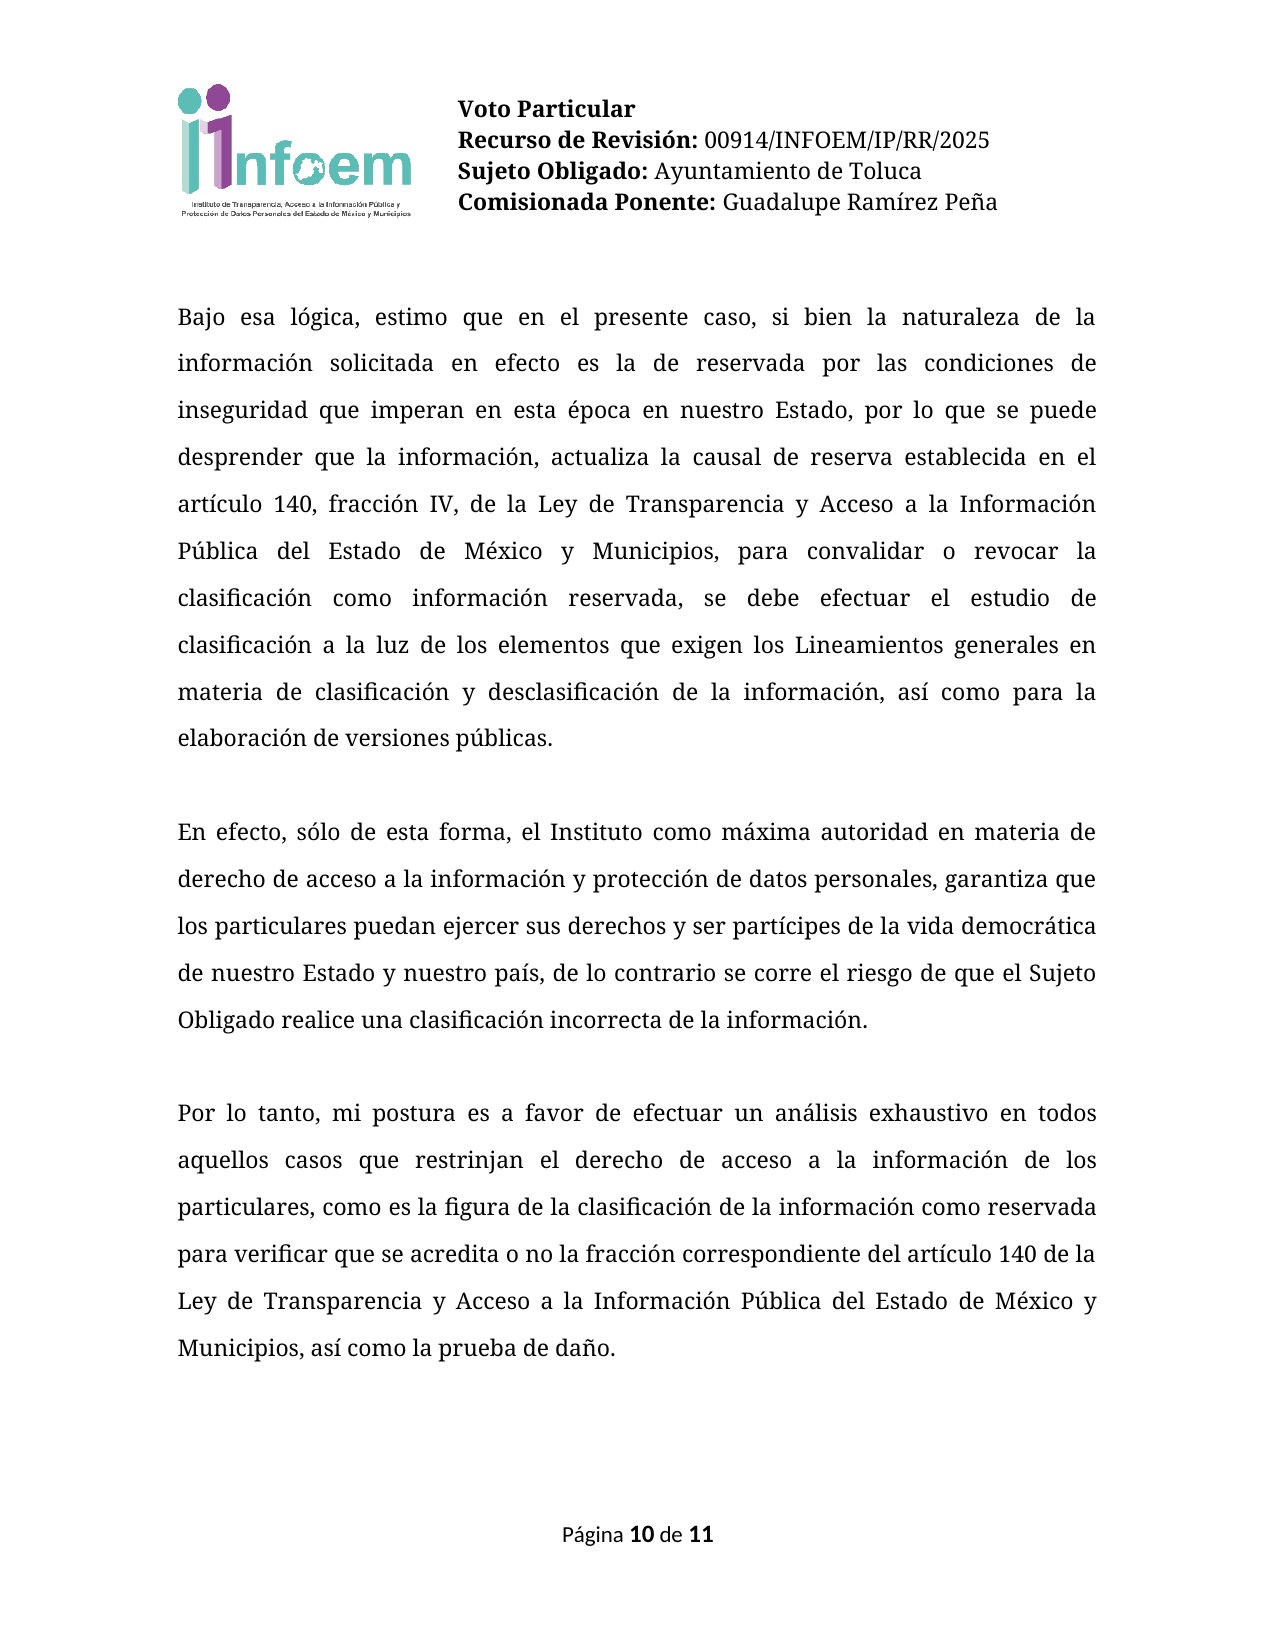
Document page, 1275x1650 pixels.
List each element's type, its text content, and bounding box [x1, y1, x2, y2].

picture [134, 59, 442, 244]
text Por lo tanto, mi postura es a favor de efectuar un análisis exhaustivo en todos aquellos casos que restrinjan el derecho de acceso a la información de los particulares, como es la figura de la clasificación de la información como reservada para verificar que se acredita o no la fracción correspondiente del artículo 140 de la Ley de Transparencia y Acceso a la Información Pública del Estado de México y Municipios, así como la prueba de daño. [177, 1097, 1098, 1363]
text En efecto, sólo de esta forma, el Instituto como máxima autoridad en materia de derecho de acceso a la información y protección de datos personales, garantiza que los particulares puedan ejercer sus derechos y ser partícipes de la vida democrática de nuestro Estado y nuestro país, de lo contrario se corre el riesgo de que el Sujeto Obligado realice una clasificación incorrecta de la información. [177, 816, 1098, 1035]
text Bajo esa lógica, estimo que en el presente caso, si bien la naturaleza de la información solicitada en efecto es la de reservada por las condiciones de inseguridad que imperan en esta época en nuestro Estado, por lo que se puede desprender que la información, actualiza la causal de reserva establecida en el artículo 140, fracción IV, de la Ley de Transparencia y Acceso a la Información Pública del Estado de México y Municipios, para convalidar o revocar la clasificación como información reservada, se debe efectuar el estudio de clasificación a la luz de los elementos que exigen los Lineamientos generales en materia de clasificación y desclasificación de la información, así como para la elaboración de versiones públicas. [177, 300, 1098, 753]
